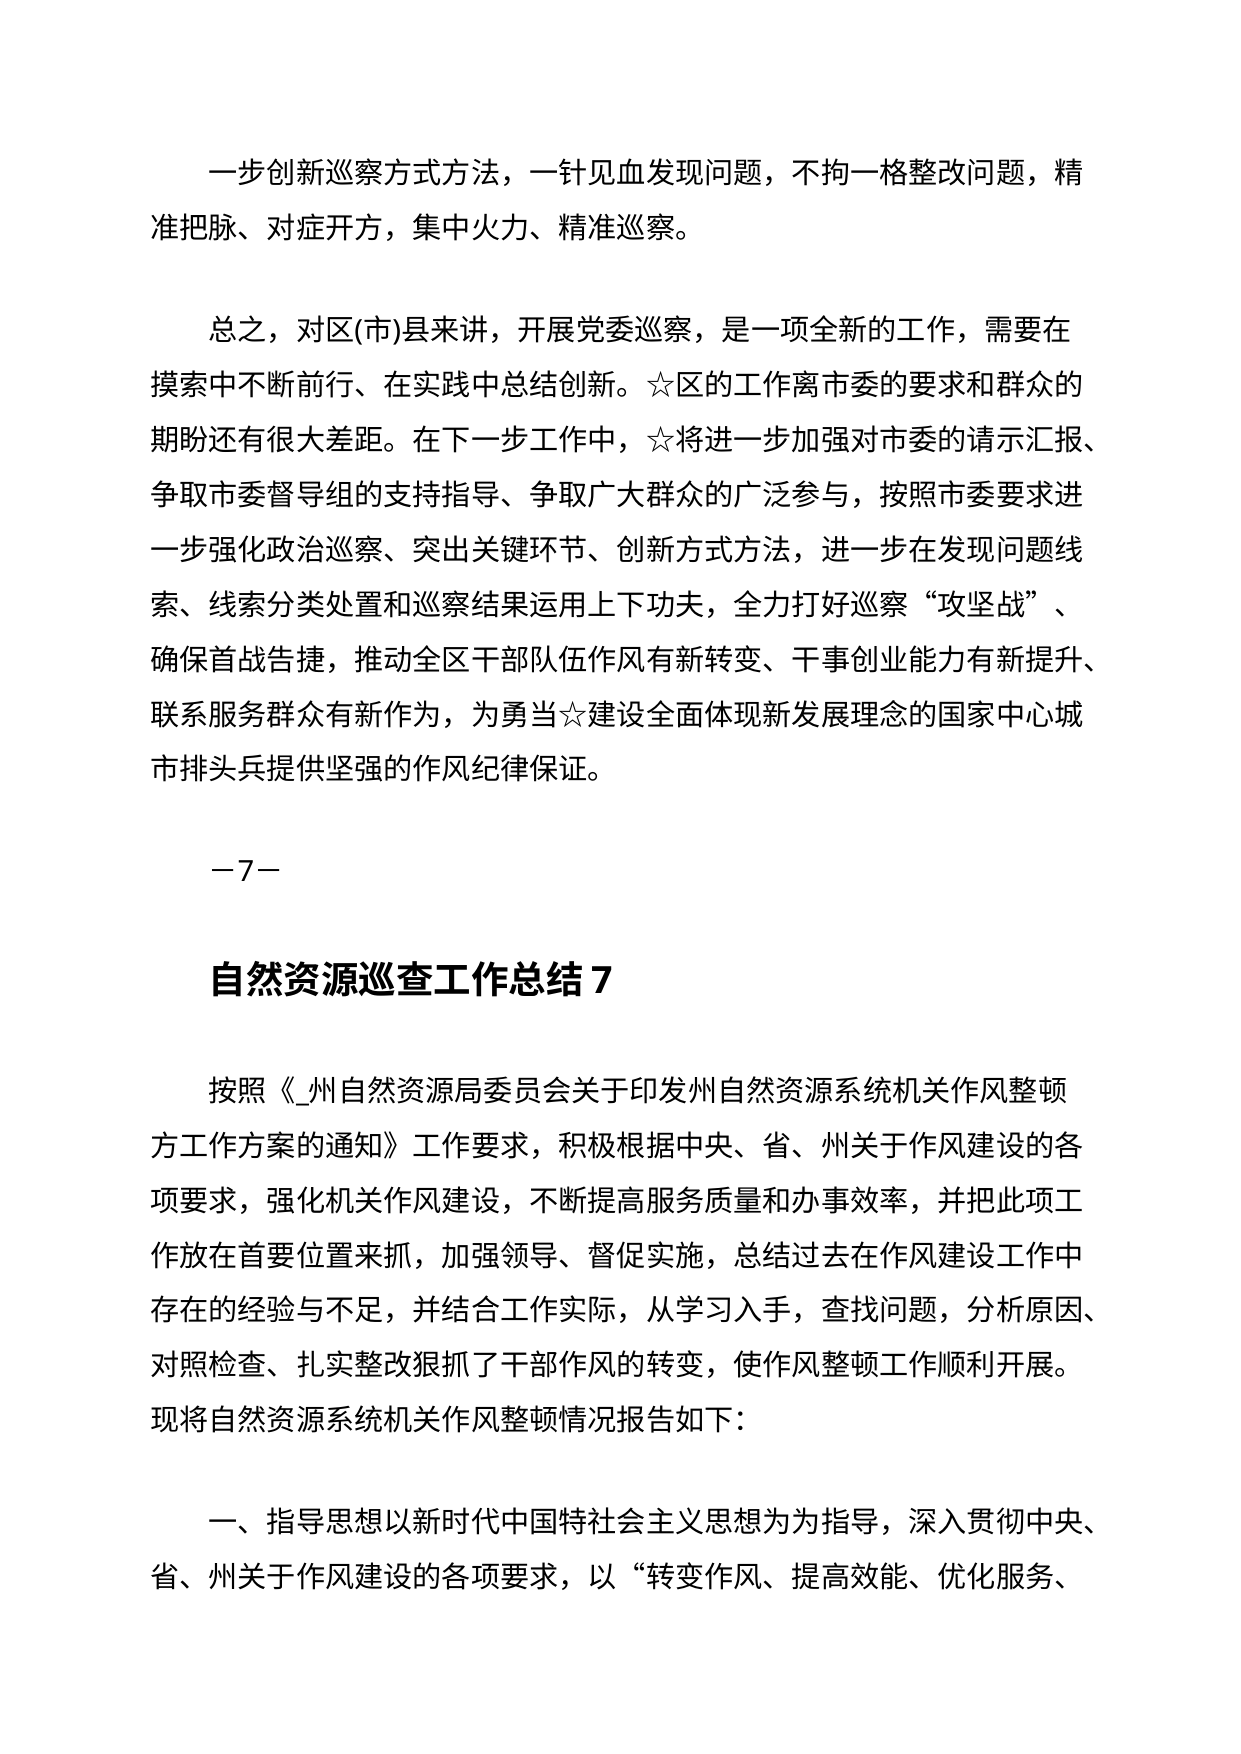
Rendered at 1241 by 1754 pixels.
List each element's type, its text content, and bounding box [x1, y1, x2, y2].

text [150, 1498, 1090, 1596]
text 总之，对区(市)县来讲，开展党委巡察，是一项全新的工作，需要在摸索中不断前行、在实践中总结创新。☆区的工作离市委的要求和群众的期盼还有很大差距。在下一步工作中，☆将进一步加强对市委的请示汇报、争取市委督导组的支持指导、争取广大群众的广泛参与，按照市委要求进一步强化政治巡察、突出关键环节、创新方式方法，进一步在发现问题线索、线索分类处置和巡察结果运用上下功夫，全力打好巡察“攻坚战”、确保首战告捷，推动全区干部队伍作风有新转变、干事创业能力有新提升、联系服务群众有新作为，为勇当☆建设全面体现新发展理念的国家中心城市排头兵提供坚强的作风纪律保证。 [150, 307, 1090, 788]
text 自然资源巡查工作总结7 [150, 950, 1090, 1004]
text －7－ [150, 848, 1090, 890]
text 一步创新巡察方式方法，一针见血发现问题，不拘一格整改问题，精准把脉、对症开方，集中火力、精准巡察。 [150, 150, 1090, 247]
text 按照《_州自然资源局委员会关于印发州自然资源系统机关作风整顿方工作方案的通知》工作要求，积极根据中央、省、州关于作风建设的各项要求，强化机关作风建设，不断提高服务质量和办事效率，并把此项工作放在首要位置来抓，加强领导、督促实施，总结过去在作风建设工作中存在的经验与不足，并结合工作实际，从学习入手，查找问题，分析原因、对照检查、扎实整改狠抓了干部作风的转变，使作风整顿工作顺利开展。现将自然资源系统机关作风整顿情况报告如下： [150, 1067, 1090, 1439]
